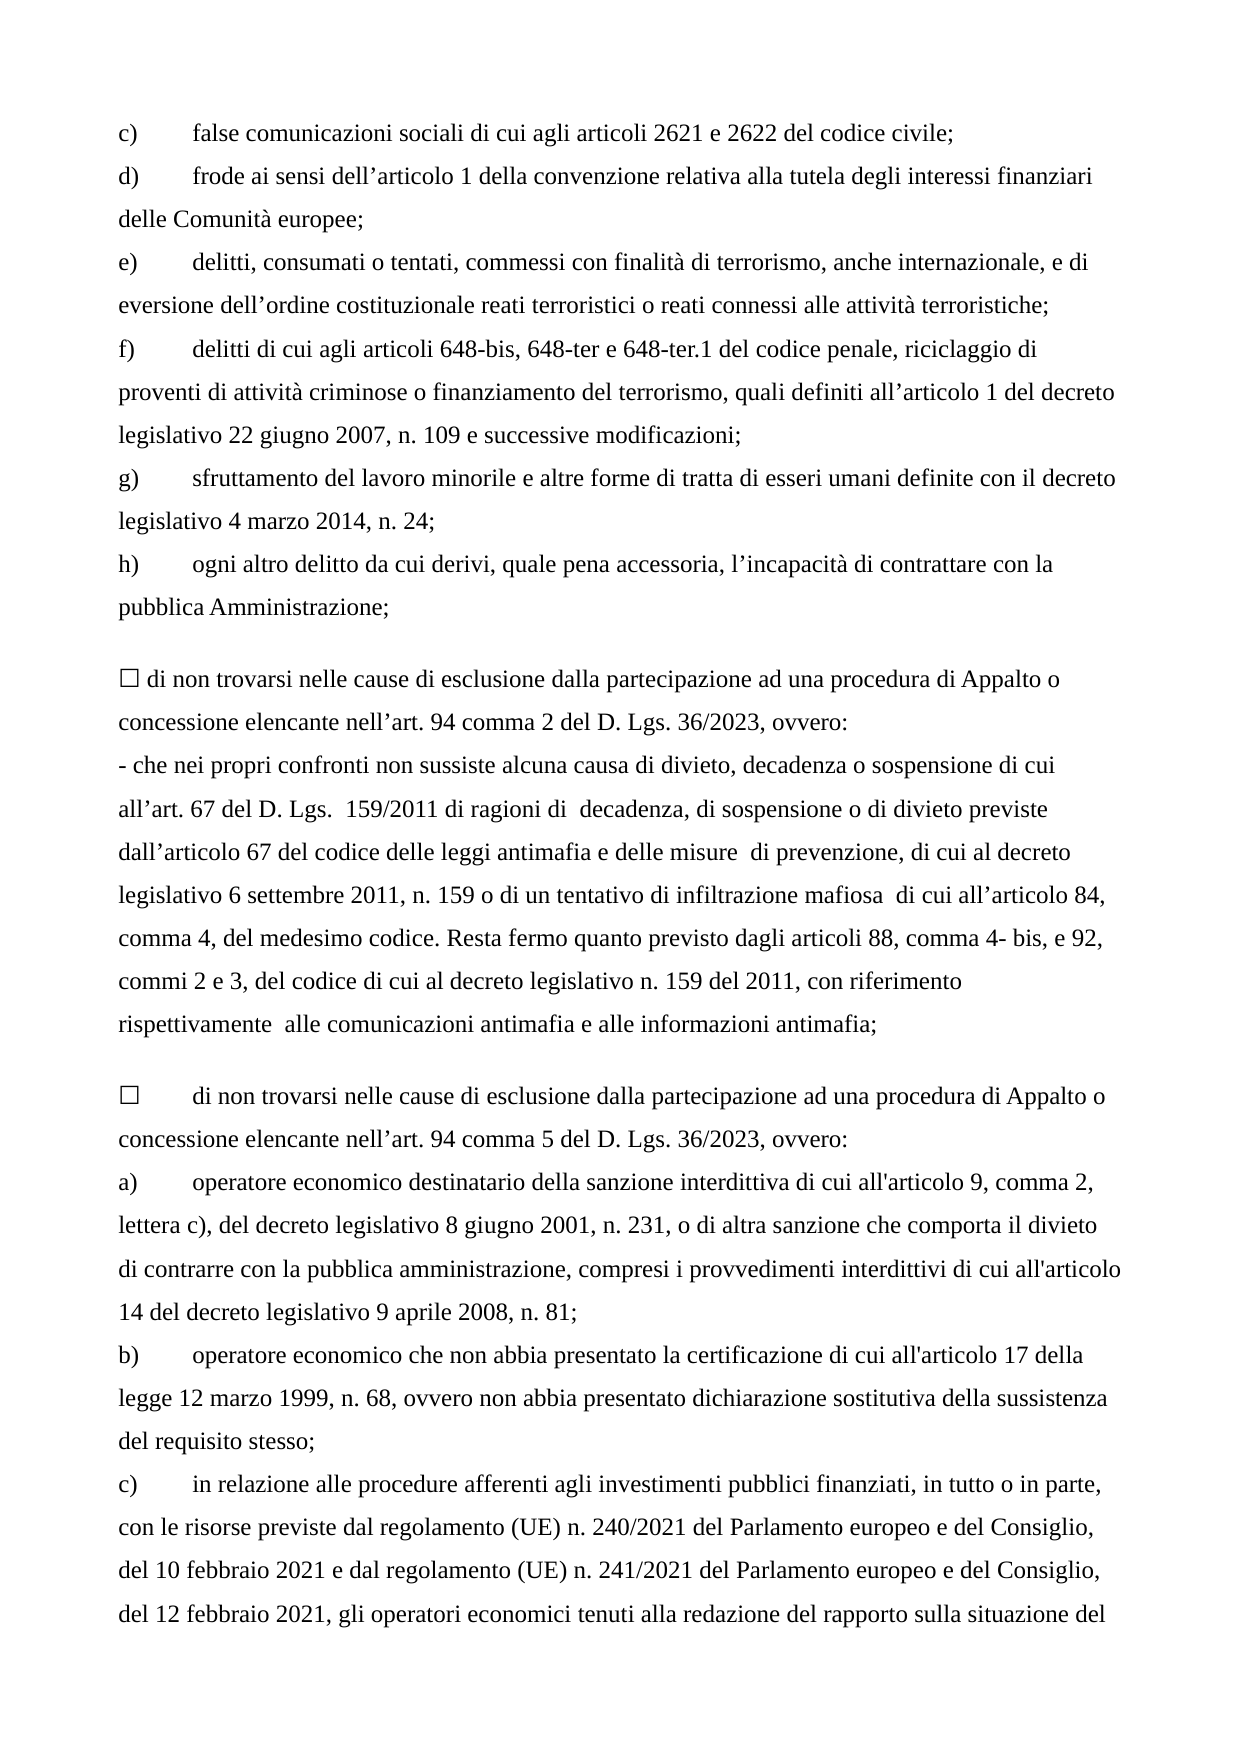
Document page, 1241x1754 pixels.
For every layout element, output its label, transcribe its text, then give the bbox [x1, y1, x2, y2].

text h) ogni altro delitto da cui derivi, quale pena accessoria, l’incapacità di contrattare con la pubblica Amministrazione; [118, 549, 1122, 621]
text ☐ di non trovarsi nelle cause di esclusione dalla partecipazione ad una procedura di Appalto o concessione elencante nell’art. 94 comma 5 del D. Lgs. 36/2023, ovvero: [118, 1081, 1122, 1153]
text ☐ di non trovarsi nelle cause di esclusione dalla partecipazione ad una procedura di Appalto o concessione elencante nell’art. 94 comma 2 del D. Lgs. 36/2023, ovvero: [118, 664, 1122, 736]
text b) operatore economico che non abbia presentato la certificazione di cui all'articolo 17 della legge 12 marzo 1999, n. 68, ovvero non abbia presentato dichiarazione sostitutiva della sussistenza del requisito stesso; [118, 1340, 1122, 1455]
text f) delitti di cui agli articoli 648-bis, 648-ter e 648-ter.1 del codice penale, riciclaggio di proventi di attività criminose o finanziamento del terrorismo, quali definiti all’articolo 1 del decreto legislativo 22 giugno 2007, n. 109 e successive modificazioni; [118, 334, 1122, 449]
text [118, 1469, 1122, 1627]
text d) frode ai sensi dell’articolo 1 della convenzione relativa alla tutela degli interessi finanziari delle Comunità europee; [118, 161, 1122, 233]
text g) sfruttamento del lavoro minorile e altre forme di tratta di esseri umani definite con il decreto legislativo 4 marzo 2014, n. 24; [118, 463, 1122, 535]
text c) false comunicazioni sociali di cui agli articoli 2621 e 2622 del codice civile; [118, 118, 1122, 147]
text - che nei propri confronti non sussiste alcuna causa di divieto, decadenza o sospensione di cui all’art. 67 del D. Lgs. 159/2011 di ragioni di decadenza, di sospensione o di divieto previste dall’articolo 67 del codice delle leggi antimafia e delle misure di prevenzione, di cui al decreto legislativo 6 settembre 2011, n. 159 o di un tentativo di infiltrazione mafiosa di cui all’articolo 84, comma 4, del medesimo codice. Resta fermo quanto previsto dagli articoli 88, comma 4- bis, e 92, commi 2 e 3, del codice di cui al decreto legislativo n. 159 del 2011, con riferimento rispettivamente alle comunicazioni antimafia e alle informazioni antimafia; [118, 751, 1122, 1038]
text a) operatore economico destinatario della sanzione interdittiva di cui all'articolo 9, comma 2, lettera c), del decreto legislativo 8 giugno 2001, n. 231, o di altra sanzione che comporta il divieto di contrarre con la pubblica amministrazione, compresi i provvedimenti interdittivi di cui all'articolo 14 del decreto legislativo 9 aprile 2008, n. 81; [118, 1167, 1122, 1326]
text e) delitti, consumati o tentati, commessi con finalità di terrorismo, anche internazionale, e di eversione dell’ordine costituzionale reati terroristici o reati connessi alle attività terroristiche; [118, 247, 1122, 319]
